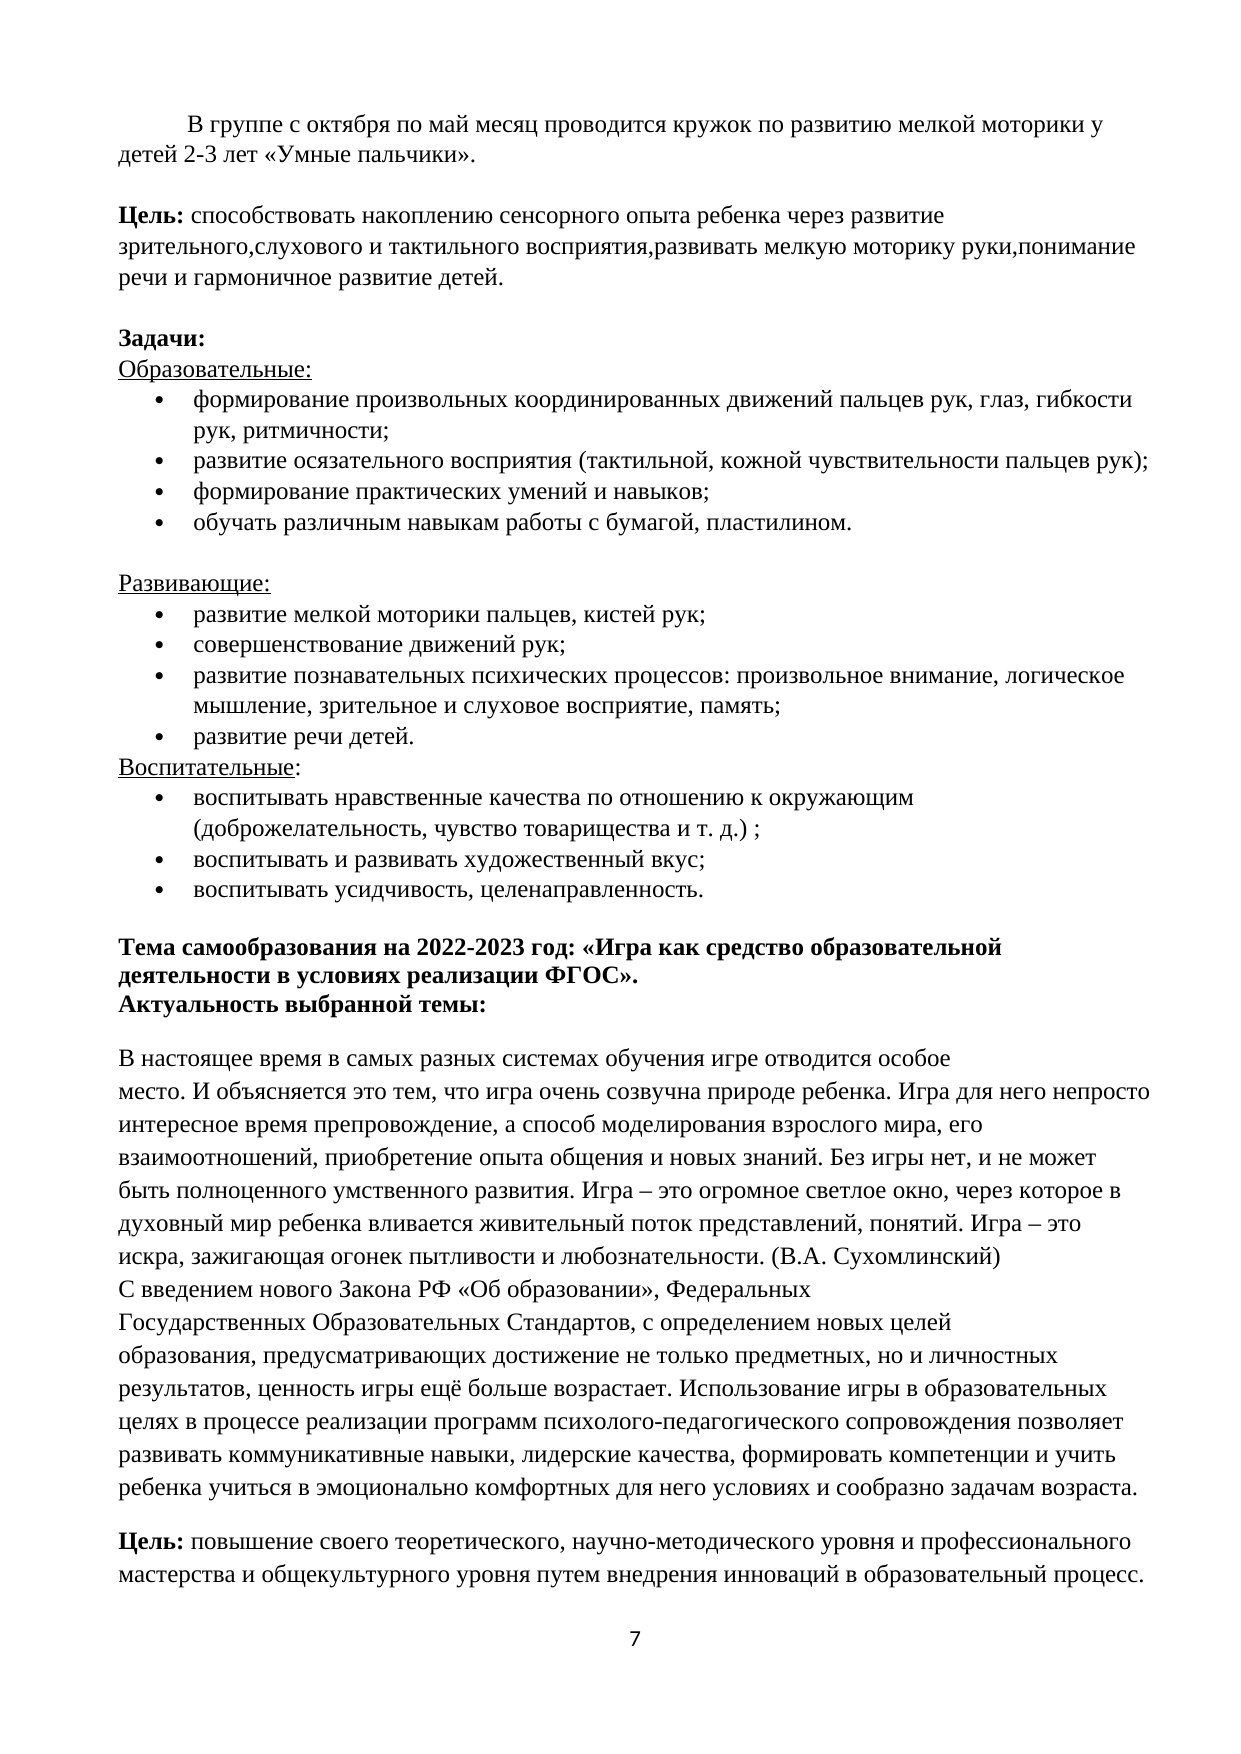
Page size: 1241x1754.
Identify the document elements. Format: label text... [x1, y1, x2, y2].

text В группе с октября по май месяц проводится кружок по развитию мелкой моторики у детей 2-3 лет «Умные пальчики». [118, 107, 1152, 168]
list обучать различным навыкам работы с бумагой, пластилином. [156, 505, 1152, 536]
text Тема самообразования на 2022-2023 год: «Игра как средство образовательной деятельности в условиях реализации ФГОС». [118, 932, 1152, 989]
text Цель: повышение своего теоретического, научно-методического уровня и профессионального мастерства и общекультурного уровня путем внедрения инноваций в образовательный процесс. [118, 1526, 1152, 1588]
list развитие мелкой моторики пальцев, кистей рук; [156, 597, 1152, 627]
list формирование практических умений и навыков; [156, 474, 1152, 505]
list развитие осязательного восприятия (тактильной, кожной чувствительности пальцев рук); [156, 444, 1152, 474]
list совершенствование движений рук; [156, 627, 1152, 658]
text Актуальность выбранной темы: [118, 989, 1152, 1018]
list развитие речи детей. [156, 719, 1152, 750]
list формирование произвольных координированных движений пальцев рук, глаз, гибкости рук, ритмичности; [156, 382, 1152, 444]
list воспитывать и развивать художественный вкус; [156, 842, 1152, 872]
list воспитывать нравственные качества по отношению к окружающим (доброжелательность, чувство товарищества и т. д.) ; [156, 781, 1152, 842]
list воспитывать усидчивость, целенаправленность. [156, 872, 1152, 903]
text Воспитательные: [118, 750, 1152, 781]
text Образовательные: [118, 352, 1152, 382]
text Задачи: [118, 321, 1152, 352]
list развитие познавательных психических процессов: произвольное внимание, логическое мышление, зрительное и слуховое восприятие, память; [156, 658, 1152, 719]
text В настоящее время в самых разных системах обучения игре отводится особое место. И объясняется это тем, что игра очень созвучна природе ребенка. Игра для него непросто интересное время препровождение, а способ моделирования взрослого мира, его взаимоотношений, приобретение опыта общения и новых знаний. Без игры нет, и не может быть полноценного умственного развития. Игра – это огромное светлое окно, через которое в духовный мир ребенка вливается живительный поток представлений, понятий. Игра – это искра, зажигающая огонек пытливости и любознательности. (В.А. Сухомлинский) С введением нового Закона РФ «Об образовании», Федеральных Государственных Образовательных Стандартов, с определением новых целей образования, предусматривающих достижение не только предметных, но и личностных результатов, ценность игры ещё больше возрастает. Использование игры в образовательных целях в процессе реализации программ психолого-педагогического сопровождения позволяет развивать коммуникативные навыки, лидерские качества, формировать компетенции и учить ребенка учиться в эмоционально комфортных для него условиях и сообразно задачам возраста. [118, 1043, 1152, 1501]
text Развивающие: [118, 566, 1152, 597]
text Цель: способствовать накоплению сенсорного опыта ребенка через развитие зрительного,слухового и тактильного восприятия,развивать мелкую моторику руки,понимание речи и гармоничное развитие детей. [118, 199, 1152, 291]
